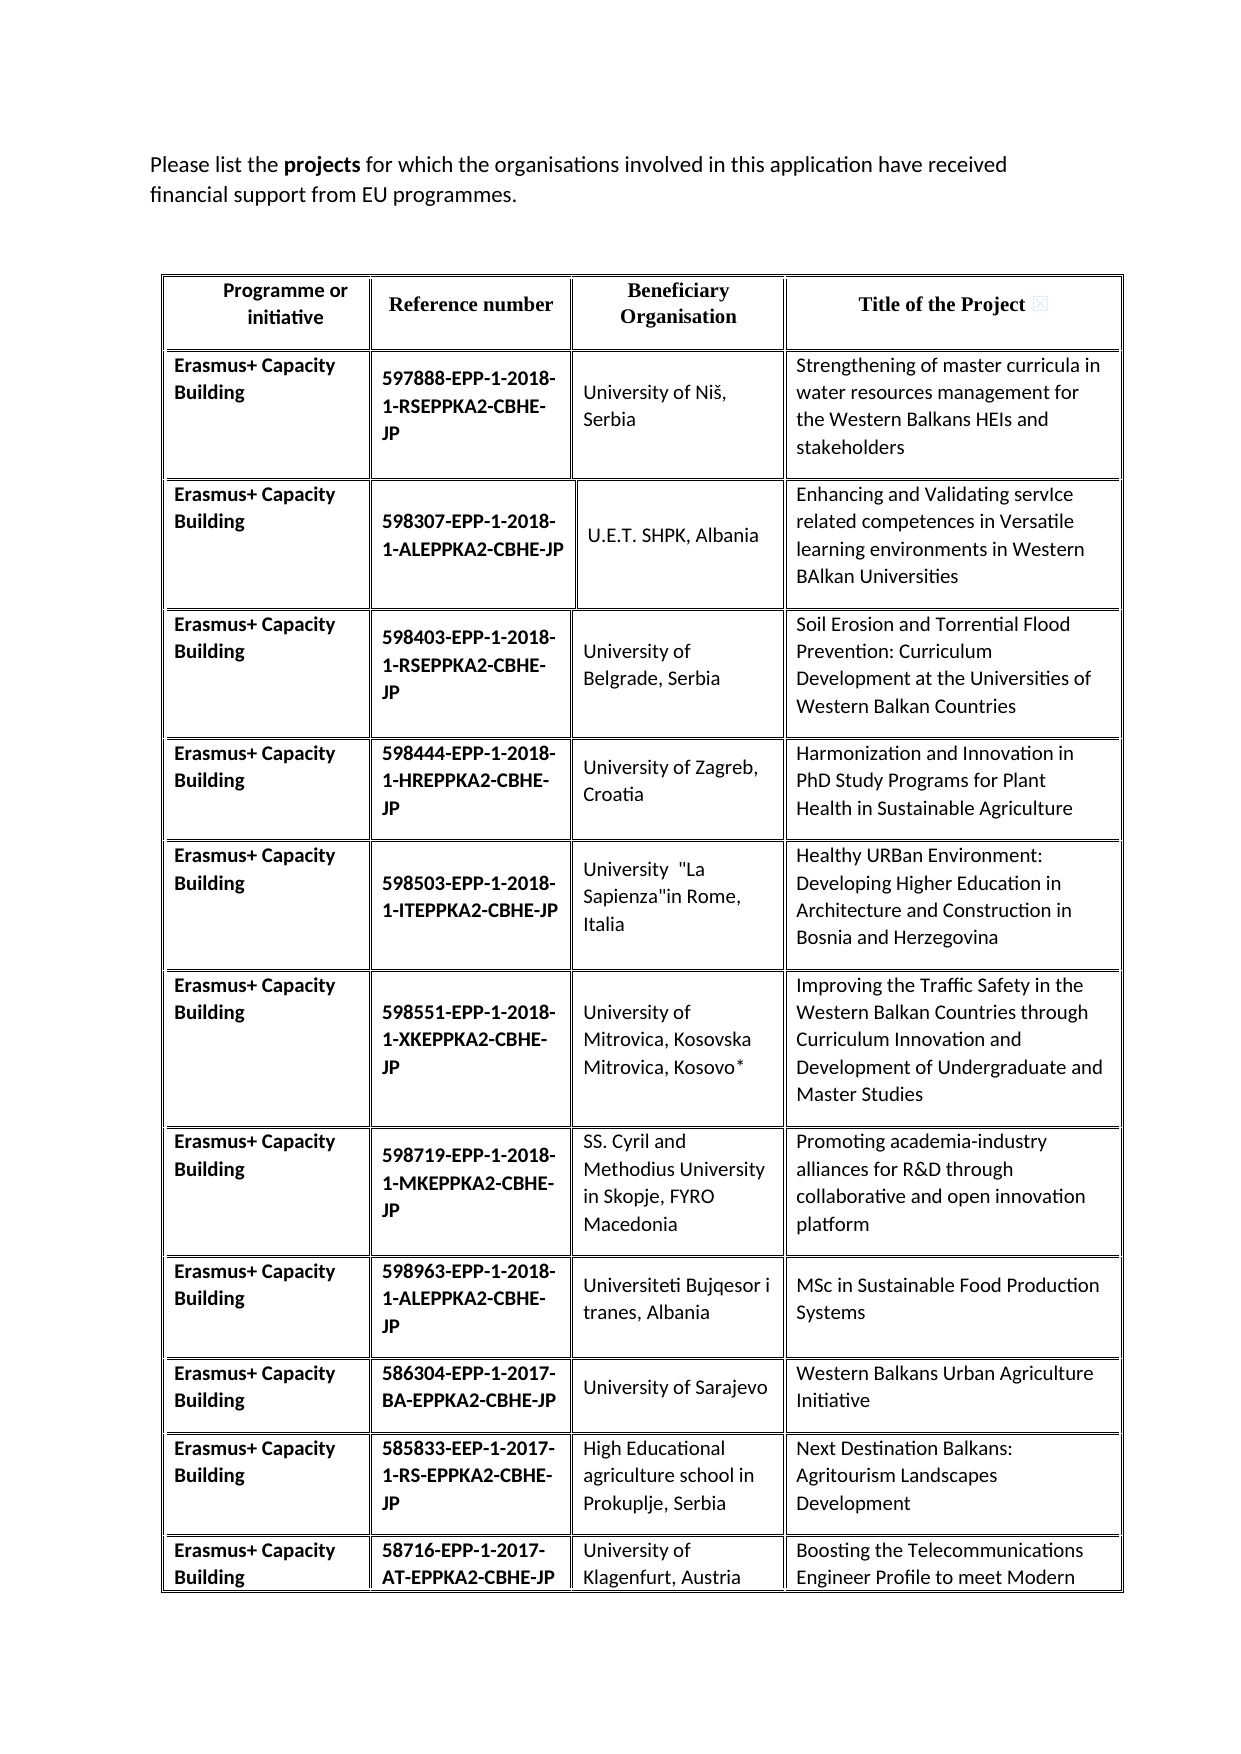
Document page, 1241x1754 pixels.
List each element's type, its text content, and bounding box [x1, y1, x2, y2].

table_cell 598403-EPP-1-2018-1-RSEPPKA2-CBHE-JP [372, 611, 570, 737]
table_cell Improving the Traffic Safety in the Western Balkan Countries through Curriculum Innovation and Development of Undergraduate and Master Studies [787, 969, 1121, 1126]
table_cell Strengthening of master curricula in water resources management for the Western Balkans HEIs and stakeholders [787, 349, 1121, 478]
table_header Reference number [371, 275, 572, 349]
table_cell 586304-EPP-1-2017-BA-EPPKA2-CBHE-JP [372, 1360, 570, 1432]
table_cell High Educational agriculture school in Prokuplje, Serbia [573, 1435, 783, 1534]
table_header Programme or initiative [163, 275, 371, 349]
table_cell University of Niš, Serbia [573, 352, 783, 478]
table_cell Erasmus+ Capacity Building [163, 737, 371, 839]
table_cell 598307-EPP-1-2018-1-ALEPPKA2-CBHE-JP [372, 481, 575, 608]
table_cell Promoting academia-industry alliances for R&D through collaborative and open innovation platform [787, 1126, 1121, 1255]
table_cell 585833-EEP-1-2017-1-RS-EPPKA2-CBHE-JP [372, 1435, 570, 1534]
table_cell Erasmus+ Capacity Building [164, 969, 369, 1126]
table_header Title of the Project ☒ [785, 277, 1121, 349]
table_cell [163, 1534, 371, 1590]
table_cell 598551-EPP-1-2018-1-XKEPPKA2-CBHE-JP [372, 972, 570, 1126]
table_cell Harmonization and Innovation in PhD Study Programs for Plant Health in Sustainable Agriculture [785, 737, 1123, 839]
table_cell Western Balkans Urban Agriculture Initiative [785, 1357, 1123, 1432]
table_cell Erasmus+ Capacity Building [164, 1126, 369, 1255]
table_cell University of Sarajevo [573, 1360, 783, 1432]
table_cell University of Mitrovica, Kosovska Mitrovica, Kosovo* [573, 972, 783, 1126]
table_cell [371, 1534, 572, 1590]
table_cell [572, 1534, 785, 1590]
table_cell U.E.T. SHPK, Albania [578, 481, 783, 608]
table_cell 598963-EPP-1-2018-1-ALEPPKA2-CBHE-JP [372, 1258, 570, 1357]
table_cell Erasmus+ Capacity Building [163, 839, 371, 969]
table_cell Erasmus+ Capacity Building [164, 349, 369, 478]
table_cell 598719-EPP-1-2018-1-MKEPPKA2-CBHE-JP [372, 1129, 570, 1255]
table_cell Erasmus+ Capacity Building [164, 1432, 369, 1534]
table_cell Erasmus+ Capacity Building [163, 1357, 371, 1432]
table_cell MSc in Sustainable Food Production Systems [785, 1255, 1123, 1357]
text Please list the projects for which the organisations involved in this application have received financial support from EU programmes. [150, 150, 1090, 208]
table_cell Soil Erosion and Torrential Flood Prevention: Curriculum Development at the Universities of Western Balkan Countries [787, 608, 1121, 737]
table_cell Next Destination Balkans: Agritourism Landscapes Development [787, 1432, 1121, 1534]
table_header Beneficiary Organisation [572, 275, 785, 349]
table_cell Erasmus+ Capacity Building [163, 1255, 371, 1357]
table_cell University of Zagreb, Croatia [573, 740, 783, 839]
table_cell Enhancing and Validating servIce related competences in Versatile learning environments in Western BAlkan Universities [785, 478, 1123, 608]
table_cell 598503-EPP-1-2018-1-ITEPPKA2-CBHE-JP [372, 842, 570, 969]
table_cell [785, 1534, 1123, 1590]
table_cell University "La Sapienza"in Rome, Italia [573, 842, 783, 969]
table_cell 597888-EPP-1-2018-1-RSEPPKA2-CBHE-JP [372, 352, 570, 478]
table_cell Universiteti Bujqesor i tranes, Albania [573, 1258, 783, 1357]
table_cell Healthy URBan Environment: Developing Higher Education in Architecture and Construction in Bosnia and Herzegovina [785, 839, 1123, 969]
table_cell 598444-EPP-1-2018-1-HREPPKA2-CBHE-JP [372, 740, 570, 839]
table_cell University of Belgrade, Serbia [573, 611, 783, 737]
table_cell SS. Cyril and Methodius University in Skopje, FYRO Macedonia [573, 1129, 783, 1255]
table_cell Erasmus+ Capacity Building [164, 608, 369, 737]
table_cell Erasmus+ Capacity Building [163, 478, 371, 608]
